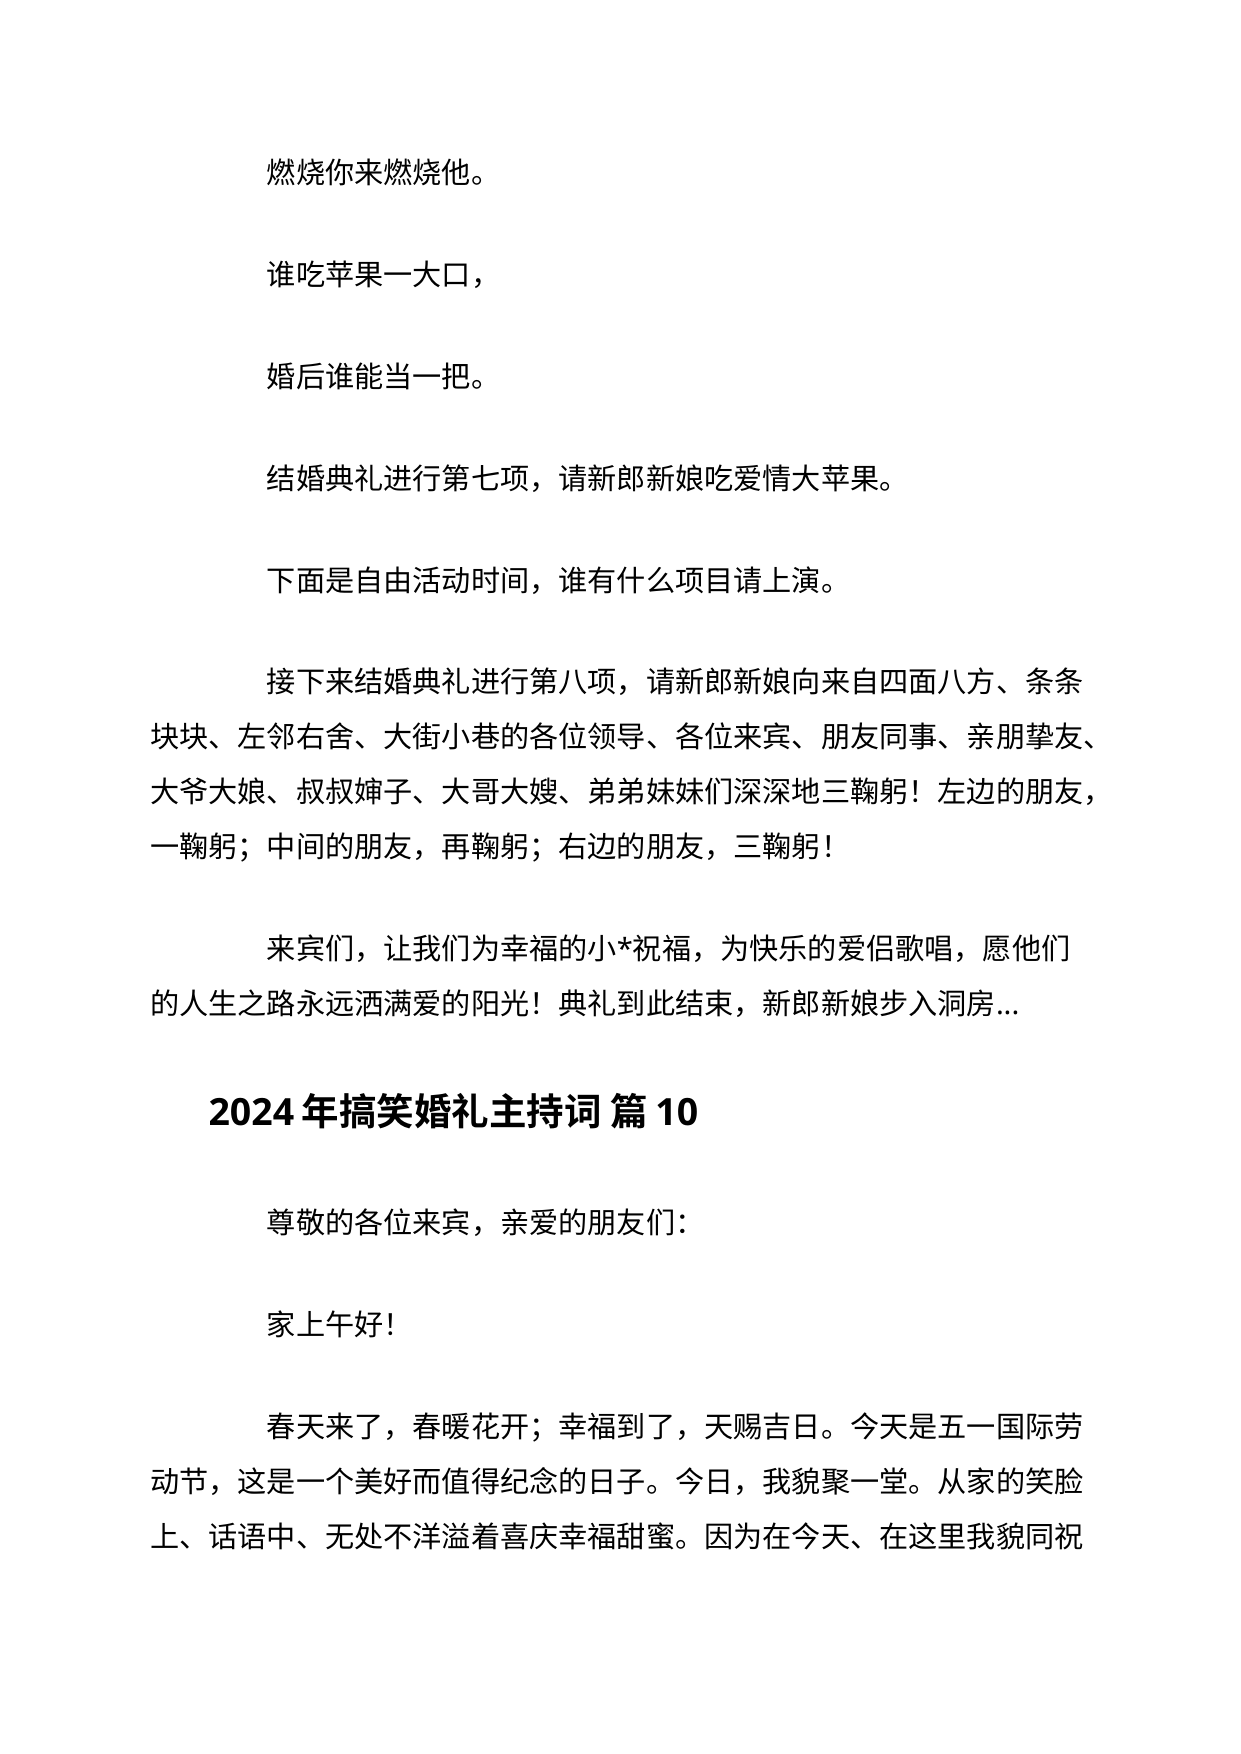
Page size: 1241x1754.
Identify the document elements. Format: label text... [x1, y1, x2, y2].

text 婚后谁能当一把。 [150, 353, 1090, 396]
text 来宾们，让我们为幸福的小*祝福，为快乐的爱侣歌唱，愿他们的人生之路永远洒满爱的阳光！典礼到此结束，新郎新娘步入洞房... [150, 925, 1090, 1023]
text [150, 1403, 1090, 1556]
text 谁吃苹果一大口， [150, 252, 1090, 294]
text 接下来结婚典礼进行第八项，请新郎新娘向来自四面八方、条条块块、左邻右舍、大街小巷的各位领导、各位来宾、朋友同事、亲朋挚友、大爷大娘、叔叔婶子、大哥大嫂、弟弟妹妹们深深地三鞠躬！左边的朋友，一鞠躬；中间的朋友，再鞠躬；右边的朋友，三鞠躬！ [150, 659, 1090, 866]
text 2024年搞笑婚礼主持词 篇10 [150, 1082, 1090, 1137]
text 家上午好！ [150, 1302, 1090, 1344]
text 结婚典礼进行第七项，请新郎新娘吃爱情大苹果。 [150, 455, 1090, 498]
text 尊敬的各位来宾，亲爱的朋友们： [150, 1200, 1090, 1242]
text 下面是自由活动时间，谁有什么项目请上演。 [150, 557, 1090, 599]
text 燃烧你来燃烧他。 [150, 150, 1090, 192]
